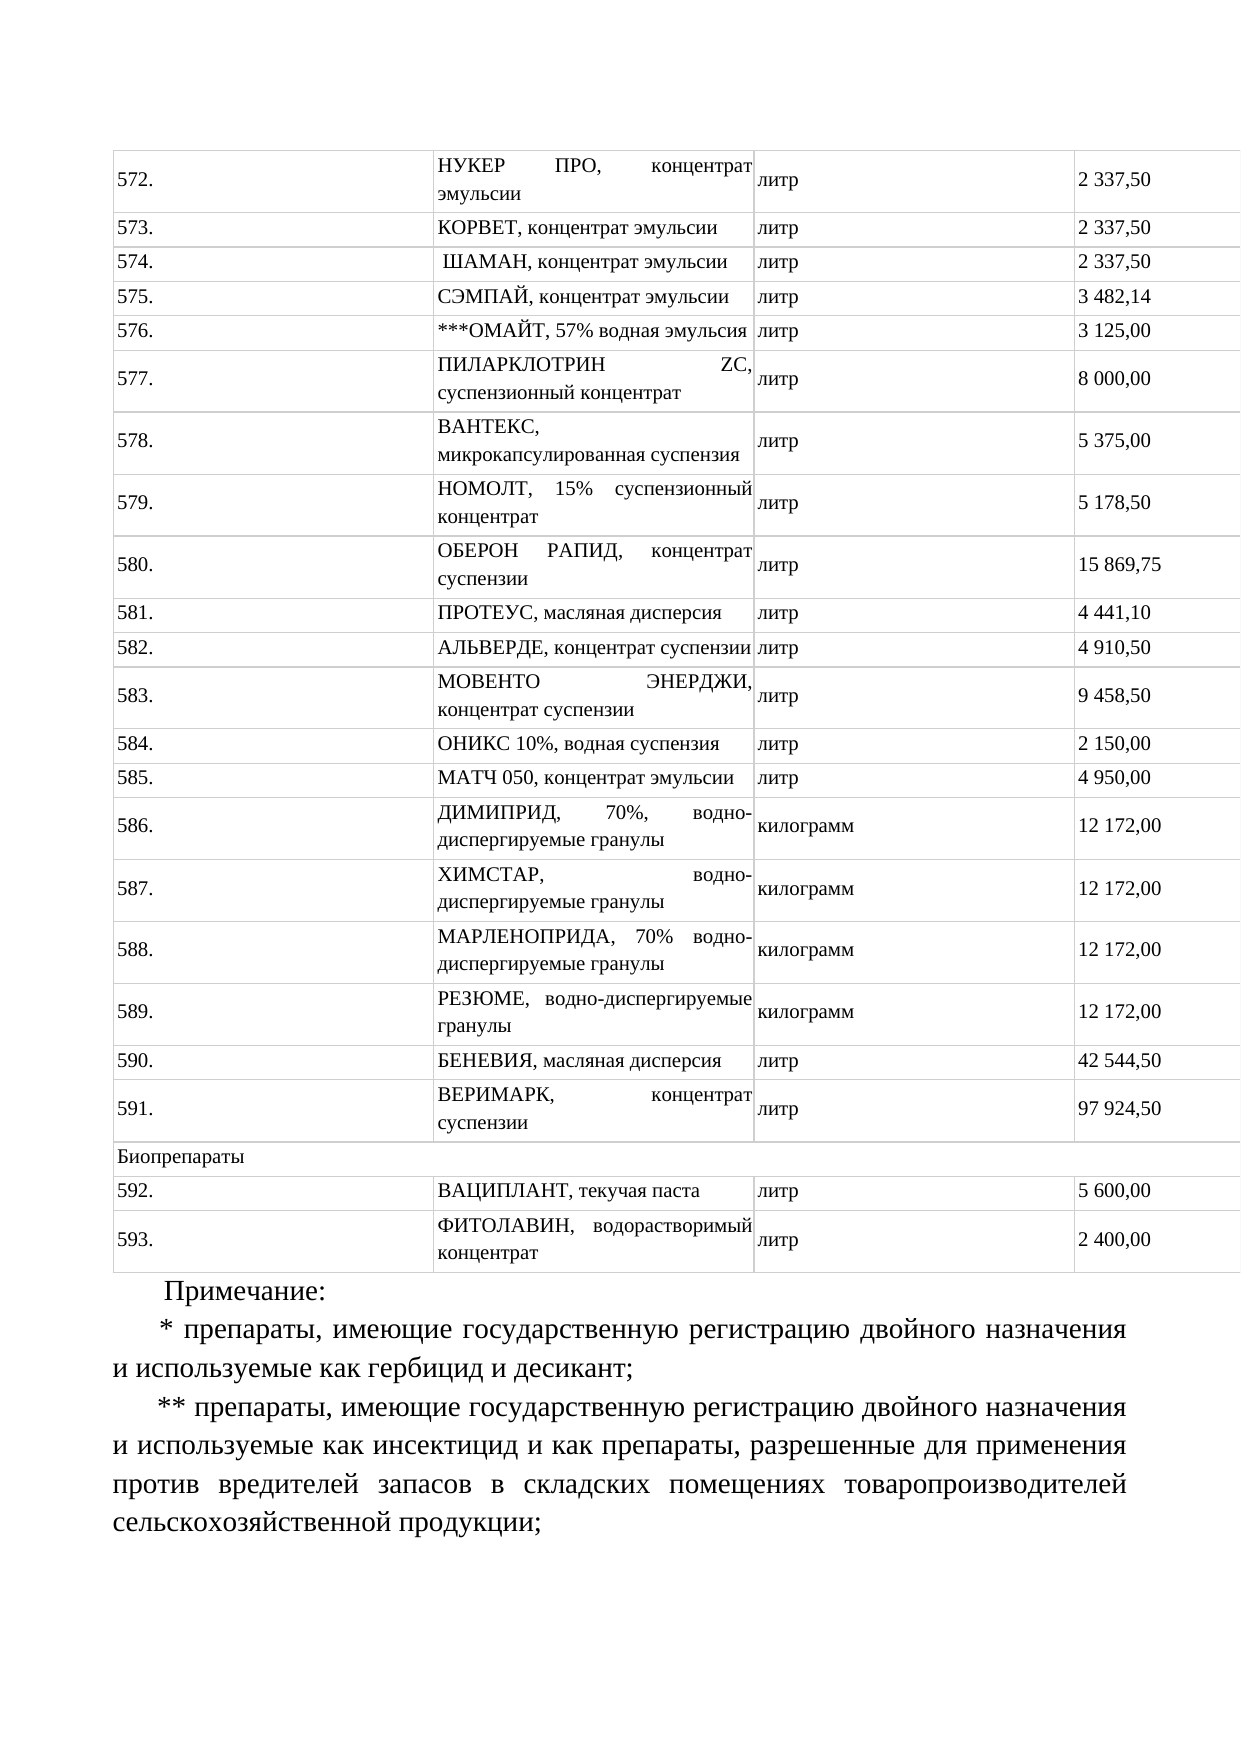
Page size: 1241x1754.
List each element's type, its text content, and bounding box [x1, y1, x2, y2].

table_cell литр [755, 599, 1074, 632]
table_cell 583. [114, 668, 433, 728]
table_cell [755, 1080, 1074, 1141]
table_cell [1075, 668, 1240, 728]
table_cell литр [755, 413, 1074, 473]
table_cell литр [755, 537, 1074, 597]
table_cell литр [755, 213, 1074, 246]
table_cell 3 482,14 [1075, 282, 1240, 315]
table_cell 575. [114, 282, 433, 315]
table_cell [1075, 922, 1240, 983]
table_cell 572. [114, 151, 433, 212]
table_cell 582. [114, 633, 433, 666]
table_cell 15 869,75 [1075, 537, 1240, 597]
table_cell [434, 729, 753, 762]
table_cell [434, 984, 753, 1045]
table_cell НОМОЛТ, 15% суспензионный концентрат [434, 475, 753, 535]
table_cell ОБЕРОН РАПИД, концентрат суспензии [434, 537, 753, 597]
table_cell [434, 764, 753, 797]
table_cell 5 178,50 [1075, 475, 1240, 535]
text Примечание: [112, 1273, 1128, 1307]
table_cell 4 441,10 [1075, 599, 1240, 632]
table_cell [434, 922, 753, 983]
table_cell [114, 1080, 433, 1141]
table_cell 574. [114, 248, 433, 281]
table_cell ШАМАН, концентрат эмульсии [434, 248, 753, 281]
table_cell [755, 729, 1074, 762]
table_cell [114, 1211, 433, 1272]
table_cell СЭМПАЙ, концентрат эмульсии [434, 282, 753, 315]
table_cell ПИЛАРКЛОТРИН ZC, суспензионный концентрат [434, 351, 753, 411]
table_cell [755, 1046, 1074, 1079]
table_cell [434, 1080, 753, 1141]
text * препараты, имеющие государственную регистрацию двойного назначения и используемые как гербицид и десикант; [112, 1312, 1128, 1384]
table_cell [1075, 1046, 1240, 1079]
table_cell КОРВЕТ, концентрат эмульсии [434, 213, 753, 246]
table_cell литр [755, 151, 1074, 212]
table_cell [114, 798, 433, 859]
table_cell 2 337,50 [1075, 151, 1240, 212]
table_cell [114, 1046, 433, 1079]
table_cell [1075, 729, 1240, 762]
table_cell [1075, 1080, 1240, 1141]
text ** препараты, имеющие государственную регистрацию двойного назначения и используемые как инсектицид и как препараты, разрешенные для применения против вредителей запасов в складских помещениях товаропроизводителей сельскохозяйственной продукции; [112, 1389, 1128, 1538]
table_cell 580. [114, 537, 433, 597]
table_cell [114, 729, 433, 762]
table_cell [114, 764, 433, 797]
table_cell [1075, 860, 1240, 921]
table_cell 4 910,50 [1075, 633, 1240, 666]
table_cell литр [755, 282, 1074, 315]
table_cell ***ОМАЙТ, 57% водная эмульсия [434, 316, 753, 349]
table_cell литр [755, 475, 1074, 535]
table_cell 578. [114, 413, 433, 473]
table_cell 581. [114, 599, 433, 632]
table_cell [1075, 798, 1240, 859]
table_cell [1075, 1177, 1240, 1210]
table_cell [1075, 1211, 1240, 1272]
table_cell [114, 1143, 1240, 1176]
table_cell литр [755, 248, 1074, 281]
table_cell 5 375,00 [1075, 413, 1240, 473]
table_cell ПРОТЕУС, масляная дисперсия [434, 599, 753, 632]
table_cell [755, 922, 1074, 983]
table_cell литр [755, 633, 1074, 666]
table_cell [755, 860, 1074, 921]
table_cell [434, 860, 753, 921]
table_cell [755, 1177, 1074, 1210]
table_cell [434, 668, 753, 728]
table_cell НУКЕР ПРО, концентрат эмульсии [434, 151, 753, 212]
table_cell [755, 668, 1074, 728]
table_cell ВАНТЕКС, микрокапсулированная суспензия [434, 413, 753, 473]
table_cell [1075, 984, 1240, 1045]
table_cell АЛЬВЕРДЕ, концентрат суспензии [434, 633, 753, 666]
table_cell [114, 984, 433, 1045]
table_cell 577. [114, 351, 433, 411]
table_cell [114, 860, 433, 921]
table_cell 3 125,00 [1075, 316, 1240, 349]
table_cell 579. [114, 475, 433, 535]
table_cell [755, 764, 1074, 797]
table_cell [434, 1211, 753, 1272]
table_cell 576. [114, 316, 433, 349]
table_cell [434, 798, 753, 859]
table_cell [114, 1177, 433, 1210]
table_cell литр [755, 316, 1074, 349]
table_cell 2 337,50 [1075, 248, 1240, 281]
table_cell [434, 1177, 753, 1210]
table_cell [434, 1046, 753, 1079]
table_cell 8 000,00 [1075, 351, 1240, 411]
table_cell литр [755, 351, 1074, 411]
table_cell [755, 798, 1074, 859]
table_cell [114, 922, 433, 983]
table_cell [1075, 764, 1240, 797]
table_cell 573. [114, 213, 433, 246]
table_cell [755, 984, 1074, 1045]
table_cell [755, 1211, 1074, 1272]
table_cell 2 337,50 [1075, 213, 1240, 246]
